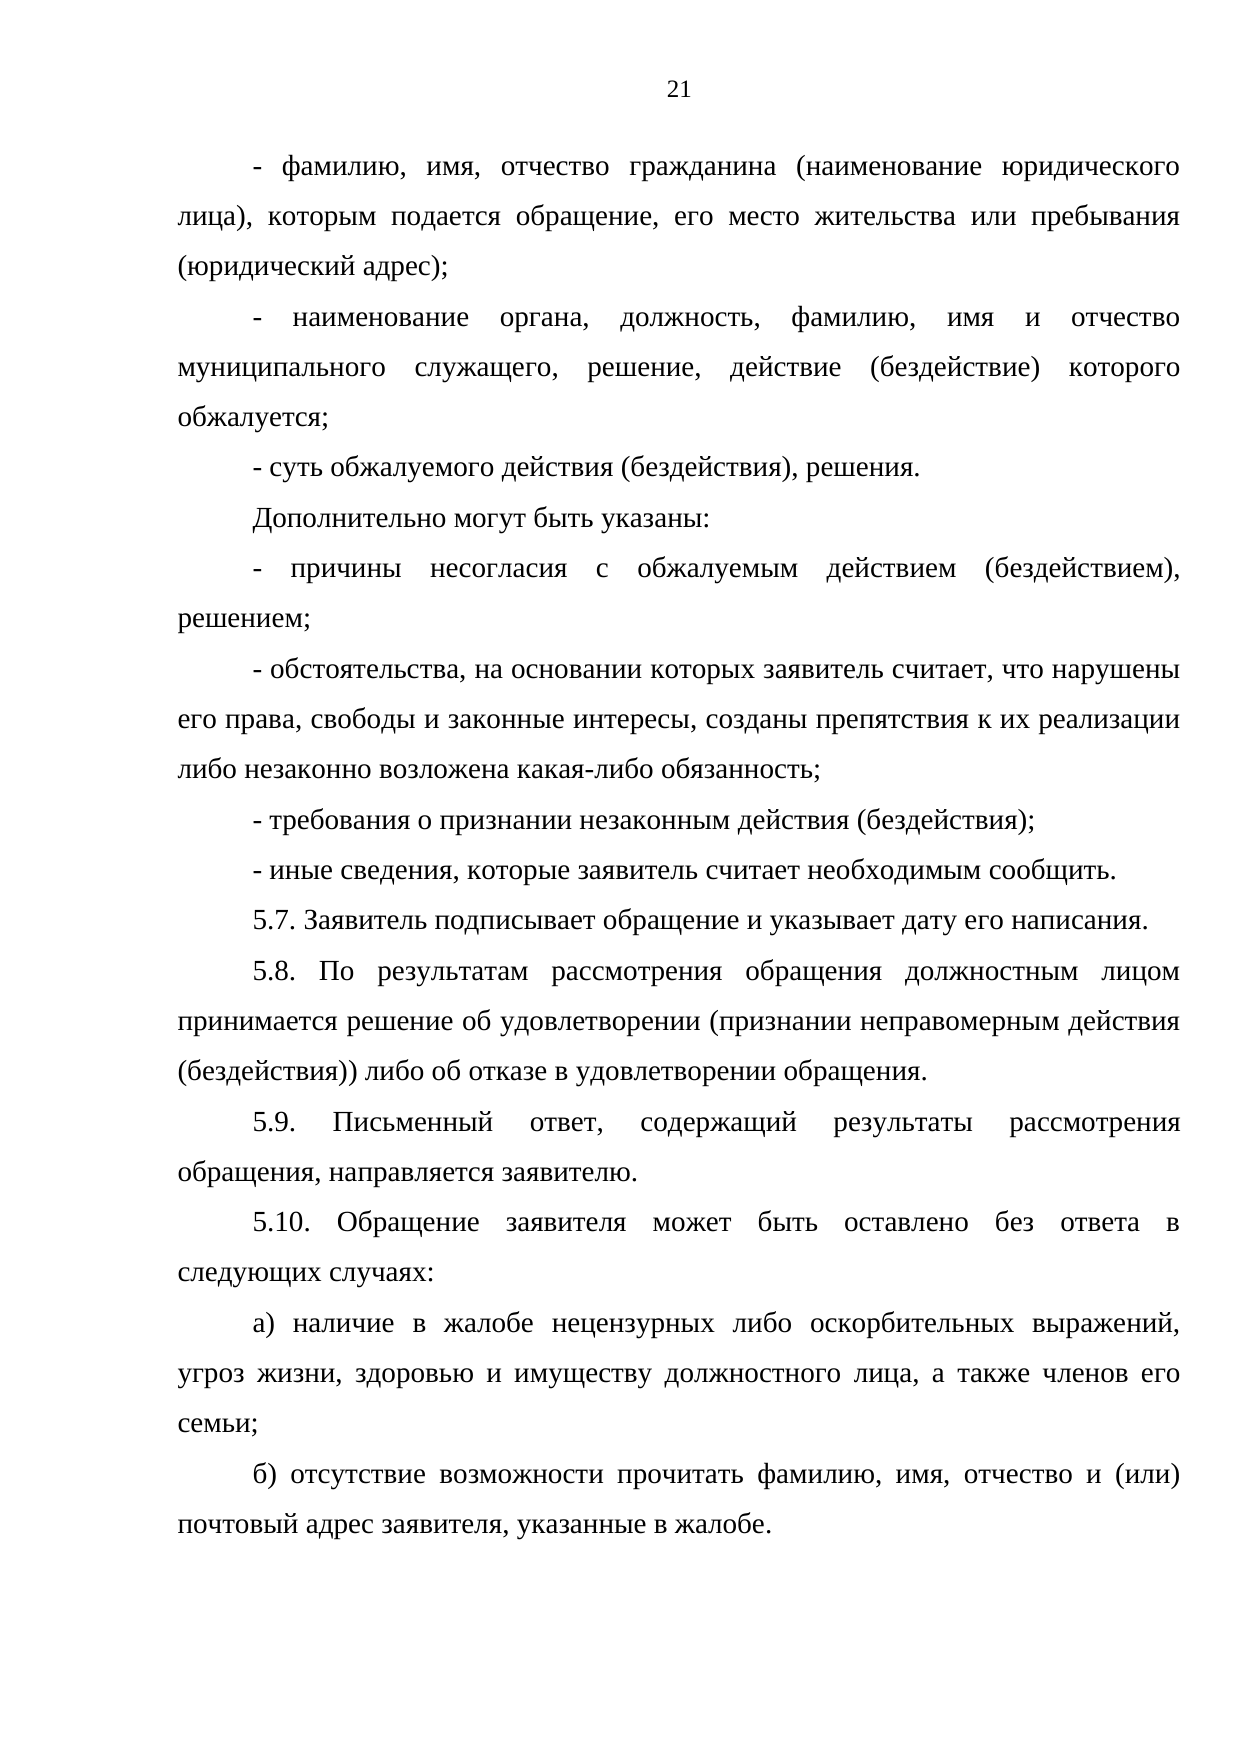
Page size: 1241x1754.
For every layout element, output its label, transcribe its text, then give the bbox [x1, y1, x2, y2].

text б) отсутствие возможности прочитать фамилию, имя, отчество и (или) почтовый адрес заявителя, указанные в жалобе. [177, 1456, 1181, 1540]
text - фамилию, имя, отчество гражданина (наименование юридического лица), которым подается обращение, его место жительства или пребывания (юридический адрес); [177, 148, 1181, 282]
text 5.7. Заявитель подписывает обращение и указывает дату его написания. [177, 902, 1181, 936]
text - иные сведения, которые заявитель считает необходимым сообщить. [177, 852, 1181, 886]
text а) наличие в жалобе нецензурных либо оскорбительных выражений, угроз жизни, здоровью и имуществу должностного лица, а также членов его семьи; [177, 1305, 1181, 1439]
text - наименование органа, должность, фамилию, имя и отчество муниципального служащего, решение, действие (бездействие) которого обжалуется; [177, 299, 1181, 433]
text - требования о признании незаконным действия (бездействия); [177, 802, 1181, 835]
text Дополнительно могут быть указаны: [177, 500, 1181, 533]
text - обстоятельства, на основании которых заявитель считает, что нарушены его права, свободы и законные интересы, созданы препятствия к их реализации либо незаконно возложена какая-либо обязанность; [177, 651, 1181, 785]
text 5.9. Письменный ответ, содержащий результаты рассмотрения обращения, направляется заявителю. [177, 1104, 1181, 1187]
text 5.10. Обращение заявителя может быть оставлено без ответа в следующих случаях: [177, 1204, 1181, 1288]
text - причины несогласия с обжалуемым действием (бездействием), решением; [177, 550, 1181, 634]
text 5.8. По результатам рассмотрения обращения должностным лицом принимается решение об удовлетворении (признании неправомерным действия (бездействия)) либо об отказе в удовлетворении обращения. [177, 953, 1181, 1087]
text - суть обжалуемого действия (бездействия), решения. [177, 449, 1181, 483]
